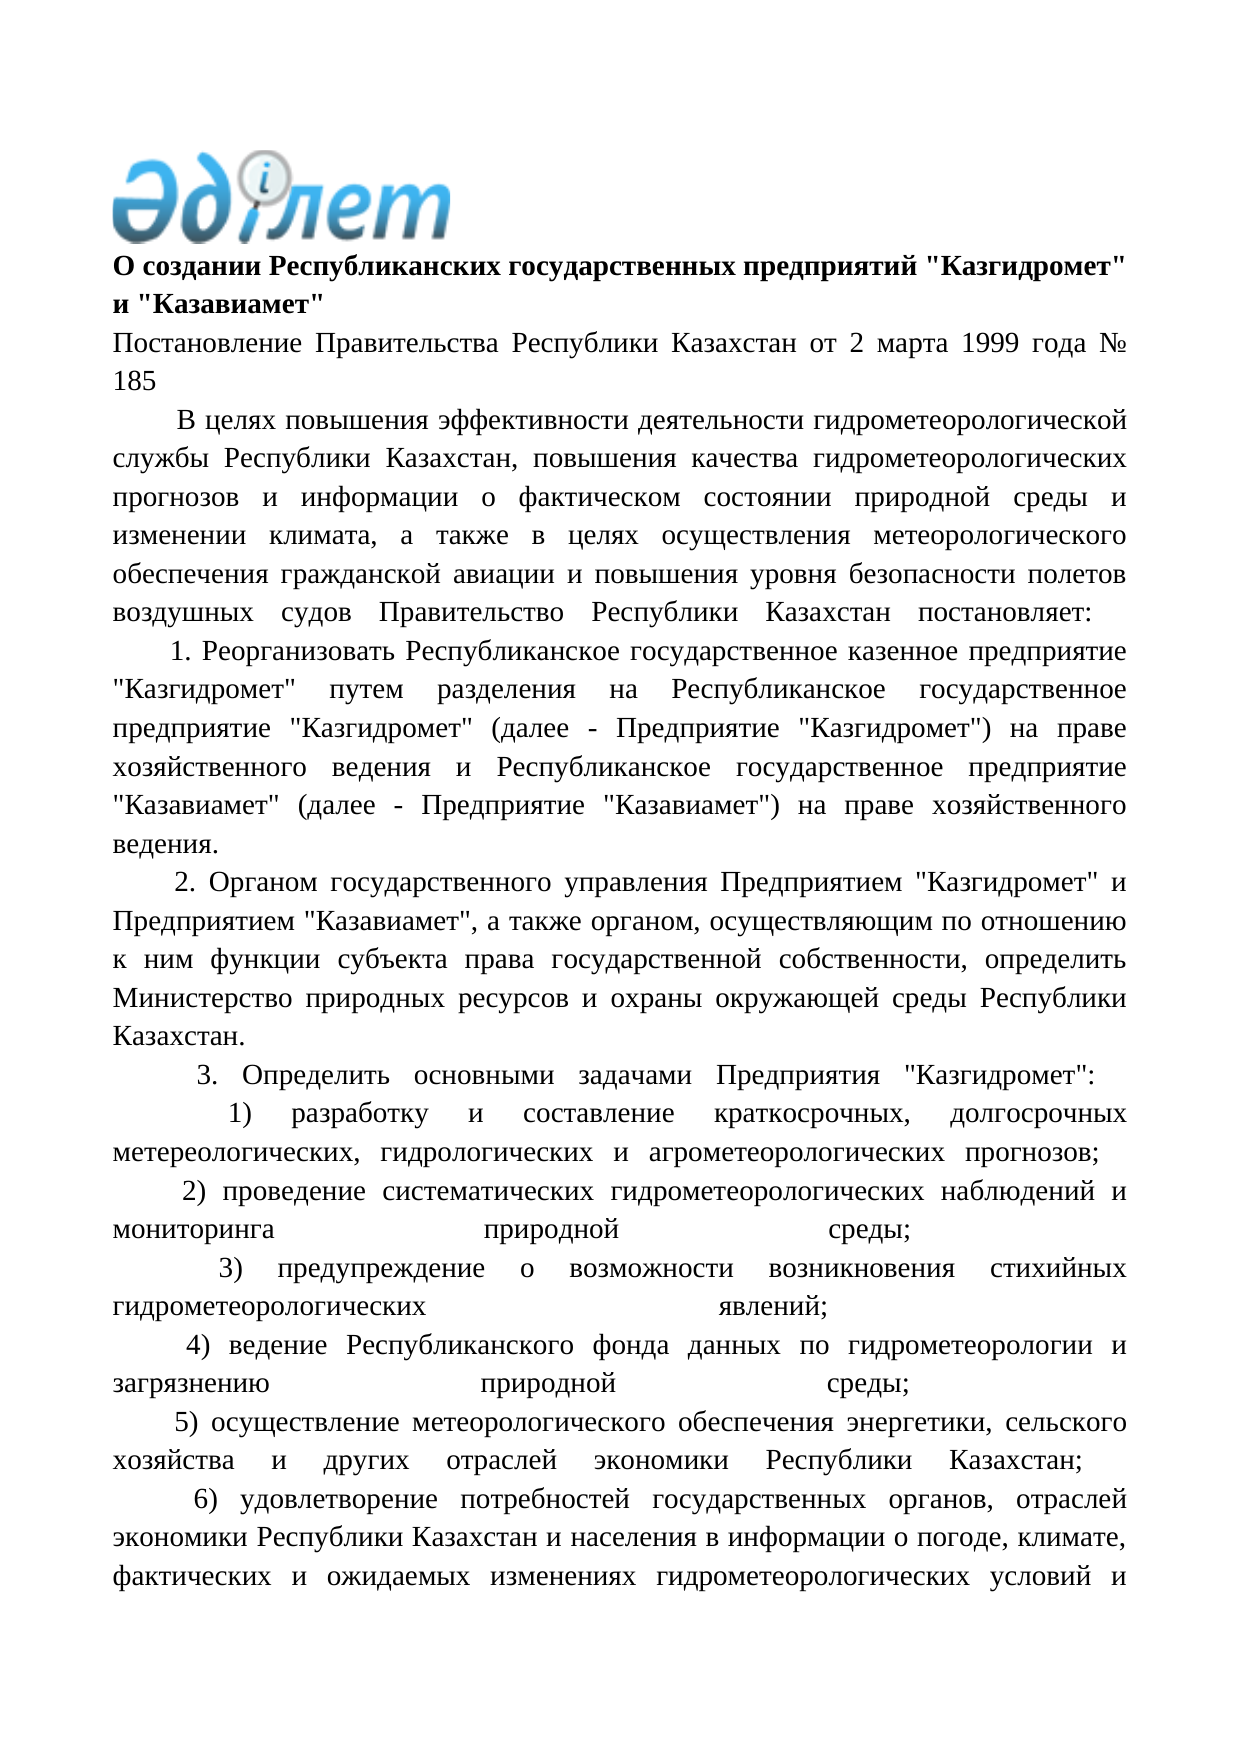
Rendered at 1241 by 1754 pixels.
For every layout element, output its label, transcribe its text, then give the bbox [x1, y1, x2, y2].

text Постановление Правительства Республики Казахстан от 2 марта 1999 года № 185 [112, 325, 1128, 397]
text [112, 402, 1128, 1592]
text О создании Республиканских государственных предприятий "Казгидромет" и "Казавиамет" [112, 248, 1128, 320]
picture [112, 150, 451, 244]
